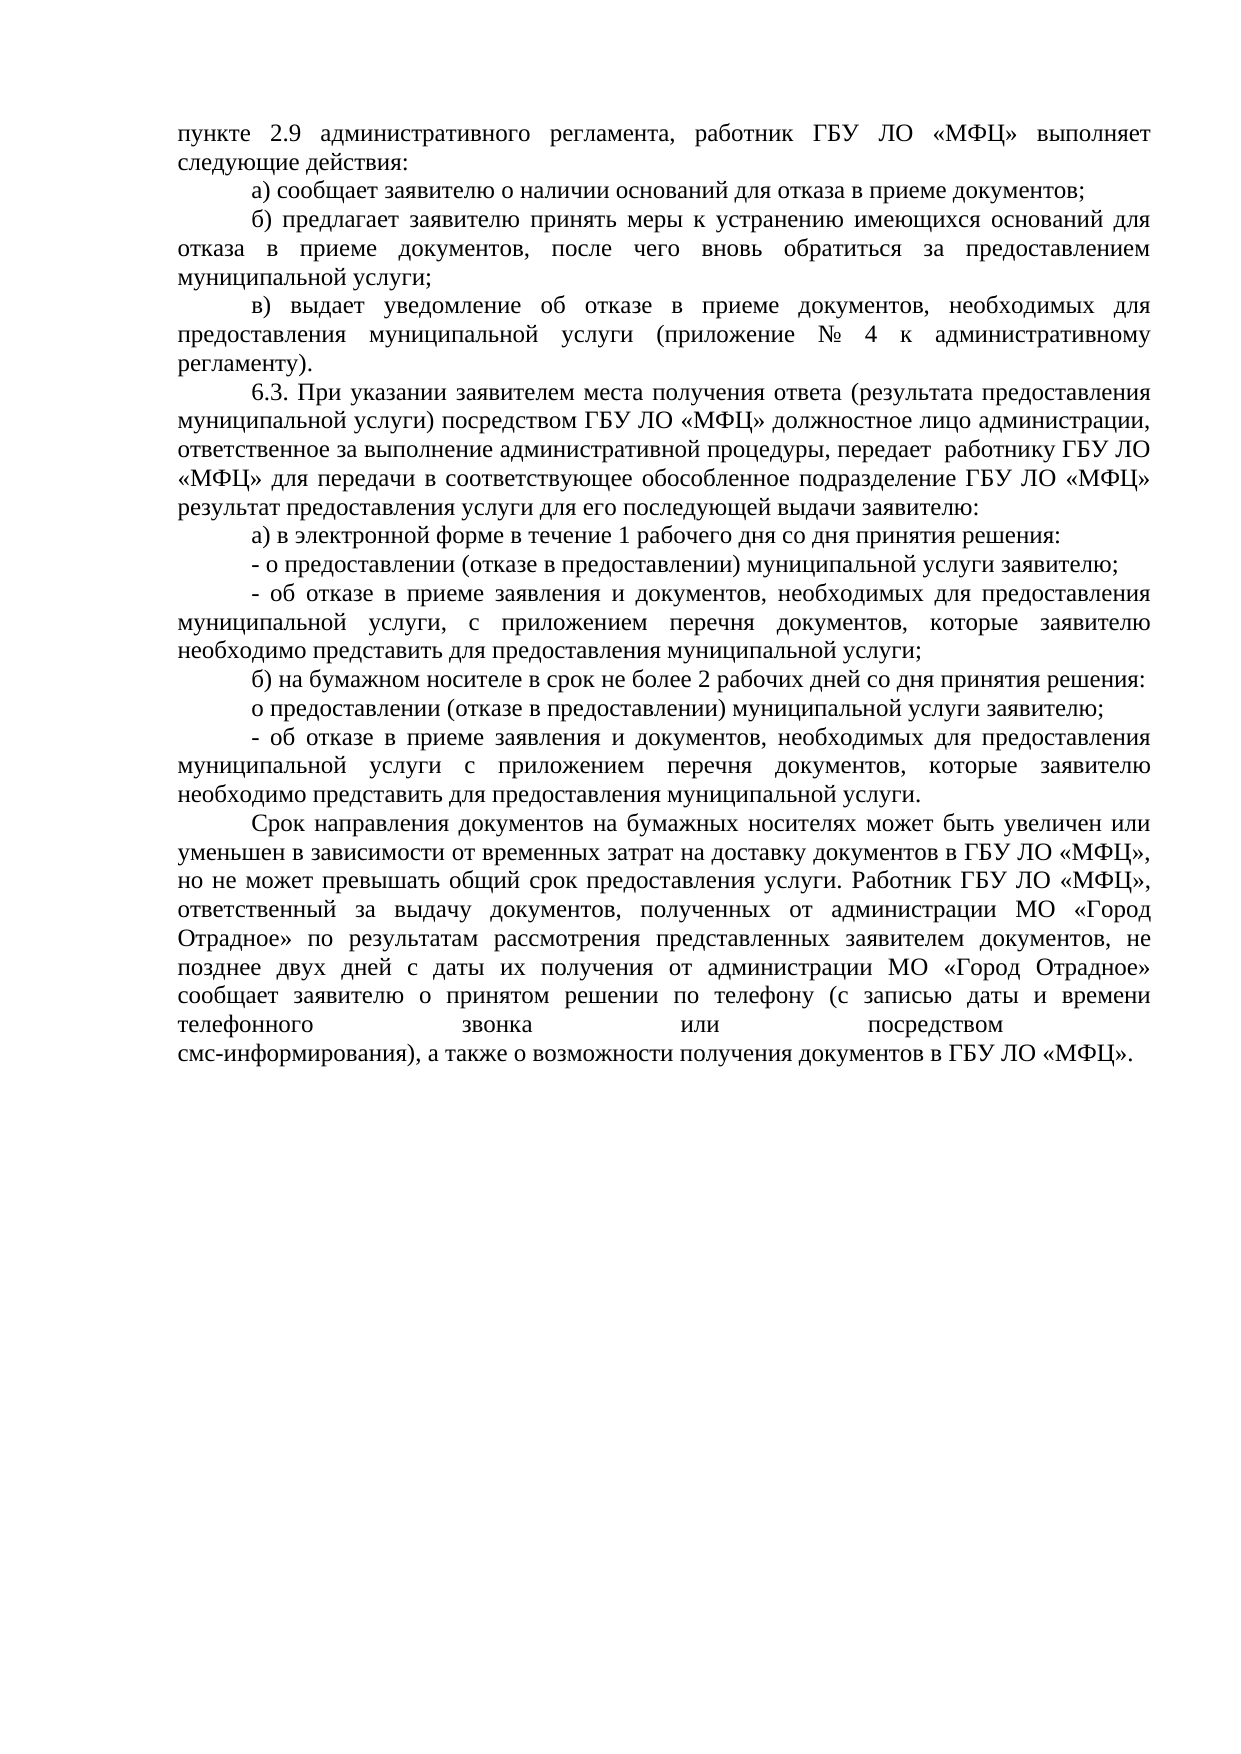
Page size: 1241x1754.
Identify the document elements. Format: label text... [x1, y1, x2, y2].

text б) предлагает заявителю принять меры к устранению имеющихся оснований для отказа в приеме документов, после чего вновь обратиться за предоставлением муниципальной услуги; [177, 204, 1152, 291]
text б) на бумажном носителе в срок не более 2 рабочих дней со дня принятия решения: [177, 664, 1152, 693]
text а) сообщает заявителю о наличии оснований для отказа в приеме документов; [177, 176, 1152, 204]
text - об отказе в приеме заявления и документов, необходимых для предоставления муниципальной услуги, с приложением перечня документов, которые заявителю необходимо представить для предоставления муниципальной услуги; [177, 578, 1152, 664]
text в) выдает уведомление об отказе в приеме документов, необходимых для предоставления муниципальной услуги (приложение № 4 к административному регламенту). [177, 291, 1152, 377]
text а) в электронной форме в течение 1 рабочего дня со дня принятия решения: [177, 521, 1152, 549]
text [177, 118, 1152, 176]
text о предоставлении (отказе в предоставлении) муниципальной услуги заявителю; [177, 693, 1152, 722]
text Срок направления документов на бумажных носителях может быть увеличен или уменьшен в зависимости от временных затрат на доставку документов в ГБУ ЛО «МФЦ», но не может превышать общий срок предоставления услуги. Работник ГБУ ЛО «МФЦ», ответственный за выдачу документов, полученных от администрации МО «Город Отрадное» по результатам рассмотрения представленных заявителем документов, не позднее двух дней с даты их получения от администрации МО «Город Отрадное» сообщает заявителю о принятом решении по телефону (с записью даты и времени телефонного звонка или посредством смс-информирования), а также о возможности получения документов в ГБУ ЛО «МФЦ». [177, 808, 1152, 1067]
text - об отказе в приеме заявления и документов, необходимых для предоставления муниципальной услуги с приложением перечня документов, которые заявителю необходимо представить для предоставления муниципальной услуги. [177, 722, 1152, 808]
text - о предоставлении (отказе в предоставлении) муниципальной услуги заявителю; [177, 549, 1152, 578]
text 6.3. При указании заявителем места получения ответа (результата предоставления муниципальной услуги) посредством ГБУ ЛО «МФЦ» должностное лицо администрации, ответственное за выполнение административной процедуры, передает работнику ГБУ ЛО «МФЦ» для передачи в соответствующее обособленное подразделение ГБУ ЛО «МФЦ» результат предоставления услуги для его последующей выдачи заявителю: [177, 377, 1152, 521]
